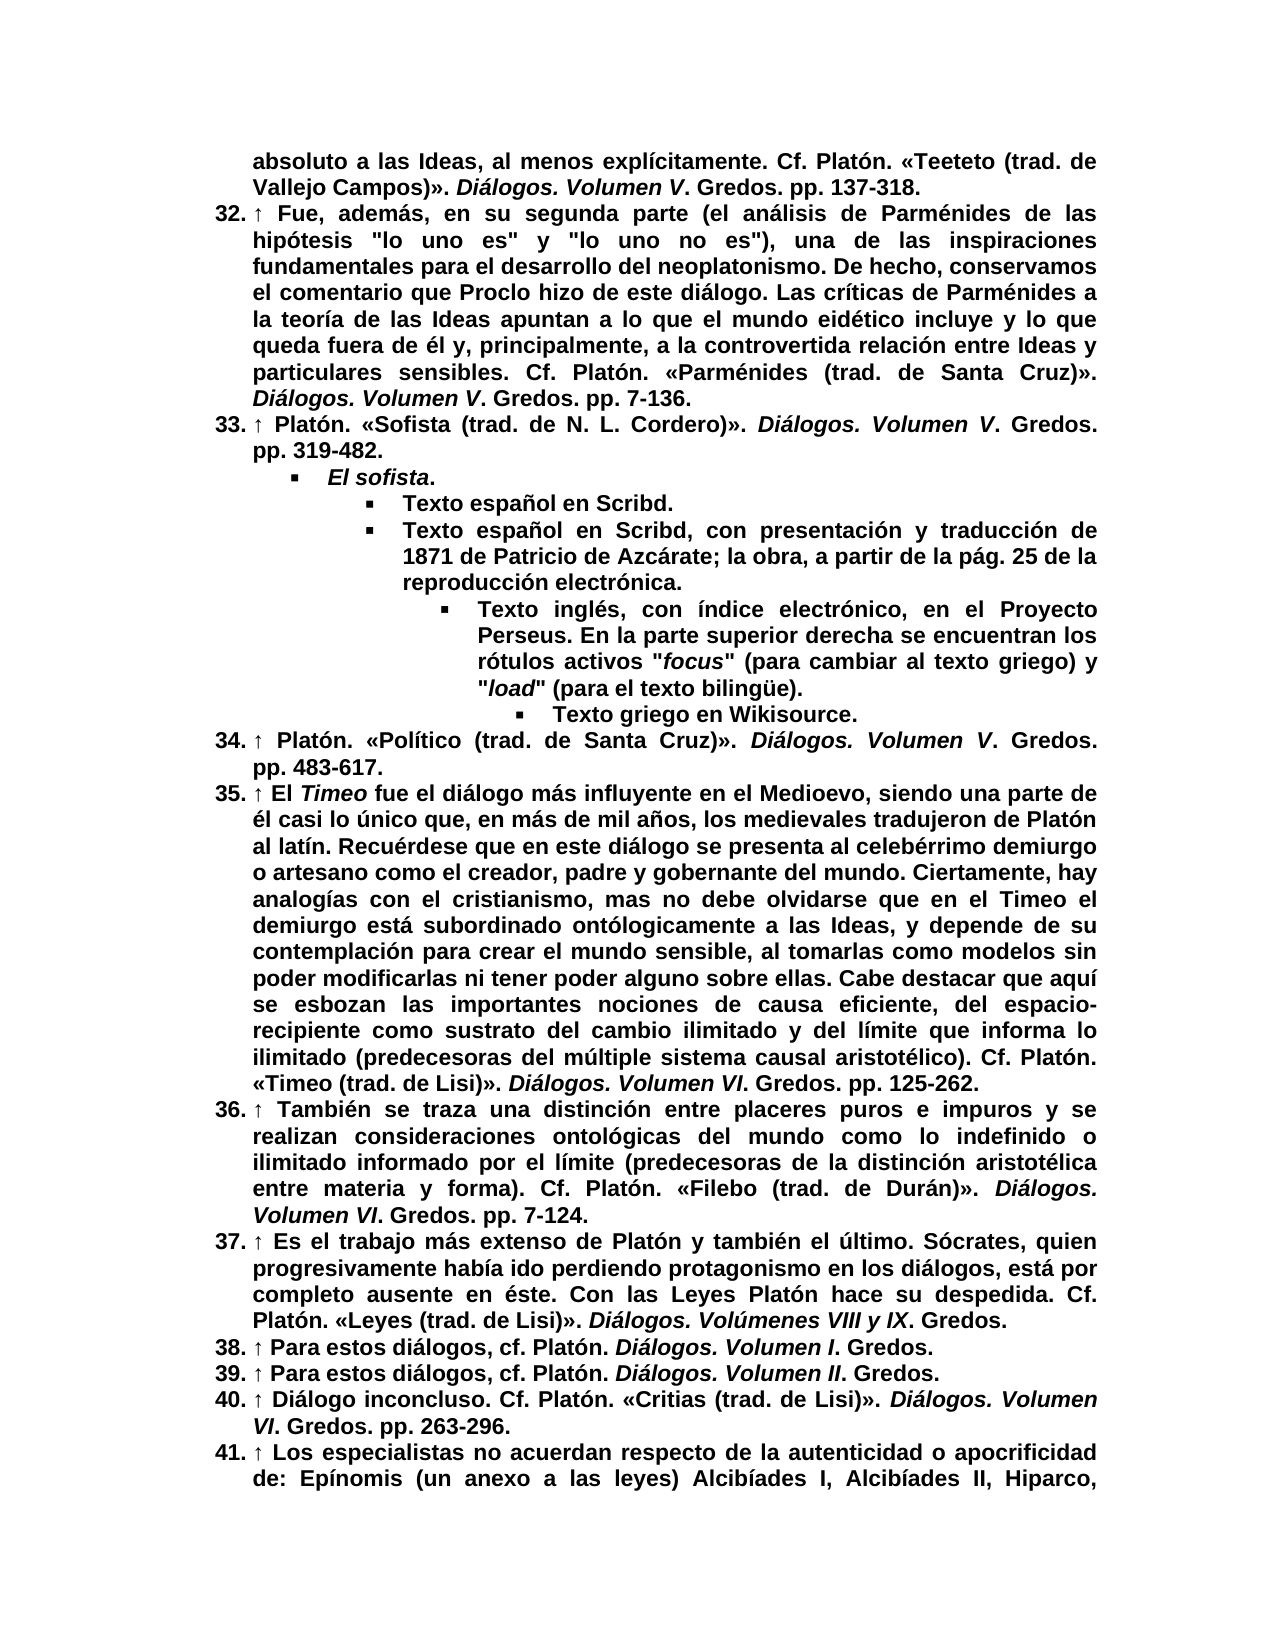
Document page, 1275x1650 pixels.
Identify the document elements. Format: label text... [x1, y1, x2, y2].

list ↑ Para estos diálogos, cf. Platón. Diálogos. Volumen I. Gredos. [215, 1333, 1098, 1360]
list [215, 148, 1098, 200]
list ↑ Para estos diálogos, cf. Platón. Diálogos. Volumen II. Gredos. [215, 1360, 1098, 1386]
list Texto español en Scribd, con presentación y traducción de 1871 de Patricio de Azcárate; la obra, a partir de la pág. 25 de la reproducción electrónica. [365, 517, 1098, 596]
list Texto griego en Wikisource. [515, 701, 1098, 727]
list ↑ Platón. «Sofista (trad. de N. L. Cordero)». Diálogos. Volumen V. Gredos. pp. 319-482. [215, 411, 1098, 464]
list ↑ Es el trabajo más extenso de Platón y también el último. Sócrates, quien progresivamente había ido perdiendo protagonismo en los diálogos, está por completo ausente en éste. Con las Leyes Platón hace su despedida. Cf. Platón. «Leyes (trad. de Lisi)». Diálogos. Volúmenes VIII y IX. Gredos. [215, 1228, 1098, 1333]
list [215, 1439, 1098, 1492]
list ↑ Platón. «Político (trad. de Santa Cruz)». Diálogos. Volumen V. Gredos. pp. 483-617. [215, 727, 1098, 780]
list ↑ Diálogo inconcluso. Cf. Platón. «Critias (trad. de Lisi)». Diálogos. Volumen VI. Gredos. pp. 263-296. [215, 1386, 1098, 1439]
list ↑ También se traza una distinción entre placeres puros e impuros y se realizan consideraciones ontológicas del mundo como lo indefinido o ilimitado informado por el límite (predecesoras de la distinción aristotélica entre materia y forma). Cf. Platón. «Filebo (trad. de Durán)». Diálogos. Volumen VI. Gredos. pp. 7-124. [215, 1096, 1098, 1228]
list Texto inglés, con índice electrónico, en el Proyecto Perseus. En la parte superior derecha se encuentran los rótulos activos "focus" (para cambiar al texto griego) y "load" (para el texto bilingüe). [440, 596, 1098, 701]
list ↑ El Timeo fue el diálogo más influyente en el Medioevo, siendo una parte de él casi lo único que, en más de mil años, los medievales tradujeron de Platón al latín. Recuérdese que en este diálogo se presenta al celebérrimo demiurgo o artesano como el creador, padre y gobernante del mundo. Ciertamente, hay analogías con el cristianismo, mas no debe olvidarse que en el Timeo el demiurgo está subordinado ontólogicamente a las Ideas, y depende de su contemplación para crear el mundo sensible, al tomarlas como modelos sin poder modificarlas ni tener poder alguno sobre ellas. Cabe destacar que aquí se esbozan las importantes nociones de causa eficiente, del espacio-recipiente como sustrato del cambio ilimitado y del límite que informa lo ilimitado (predecesoras del múltiple sistema causal aristotélico). Cf. Platón. «Timeo (trad. de Lisi)». Diálogos. Volumen VI. Gredos. pp. 125-262. [215, 780, 1098, 1096]
list Texto español en Scribd. [365, 490, 1098, 517]
list El sofista. [290, 464, 1098, 490]
list ↑ Fue, además, en su segunda parte (el análisis de Parménides de las hipótesis "lo uno es" y "lo uno no es"), una de las inspiraciones fundamentales para el desarrollo del neoplatonismo. De hecho, conservamos el comentario que Proclo hizo de este diálogo. Las críticas de Parménides a la teoría de las Ideas apuntan a lo que el mundo eidético incluye y lo que queda fuera de él y, principalmente, a la controvertida relación entre Ideas y particulares sensibles. Cf. Platón. «Parménides (trad. de Santa Cruz)». Diálogos. Volumen V. Gredos. pp. 7-136. [215, 200, 1098, 411]
